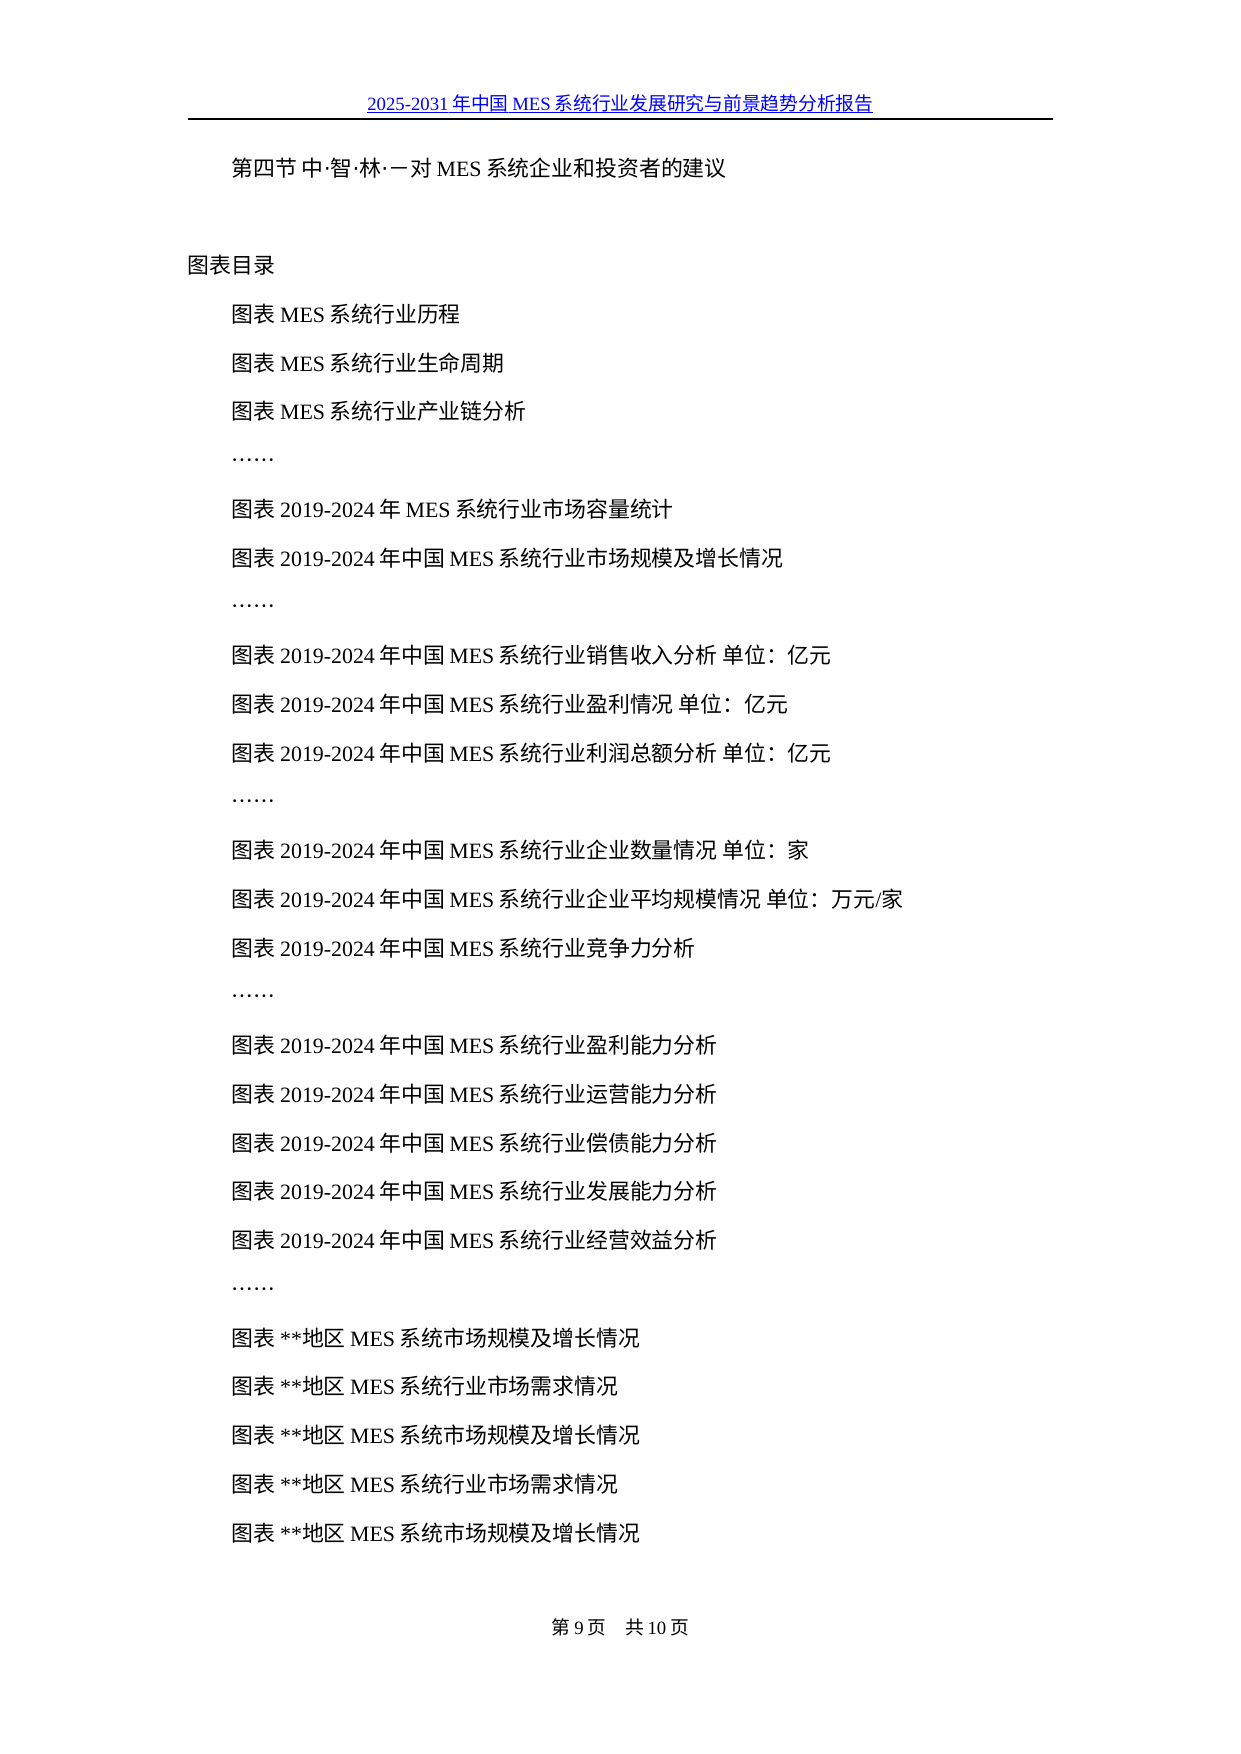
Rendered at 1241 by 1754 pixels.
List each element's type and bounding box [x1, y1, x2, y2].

text [187, 150, 1053, 1548]
